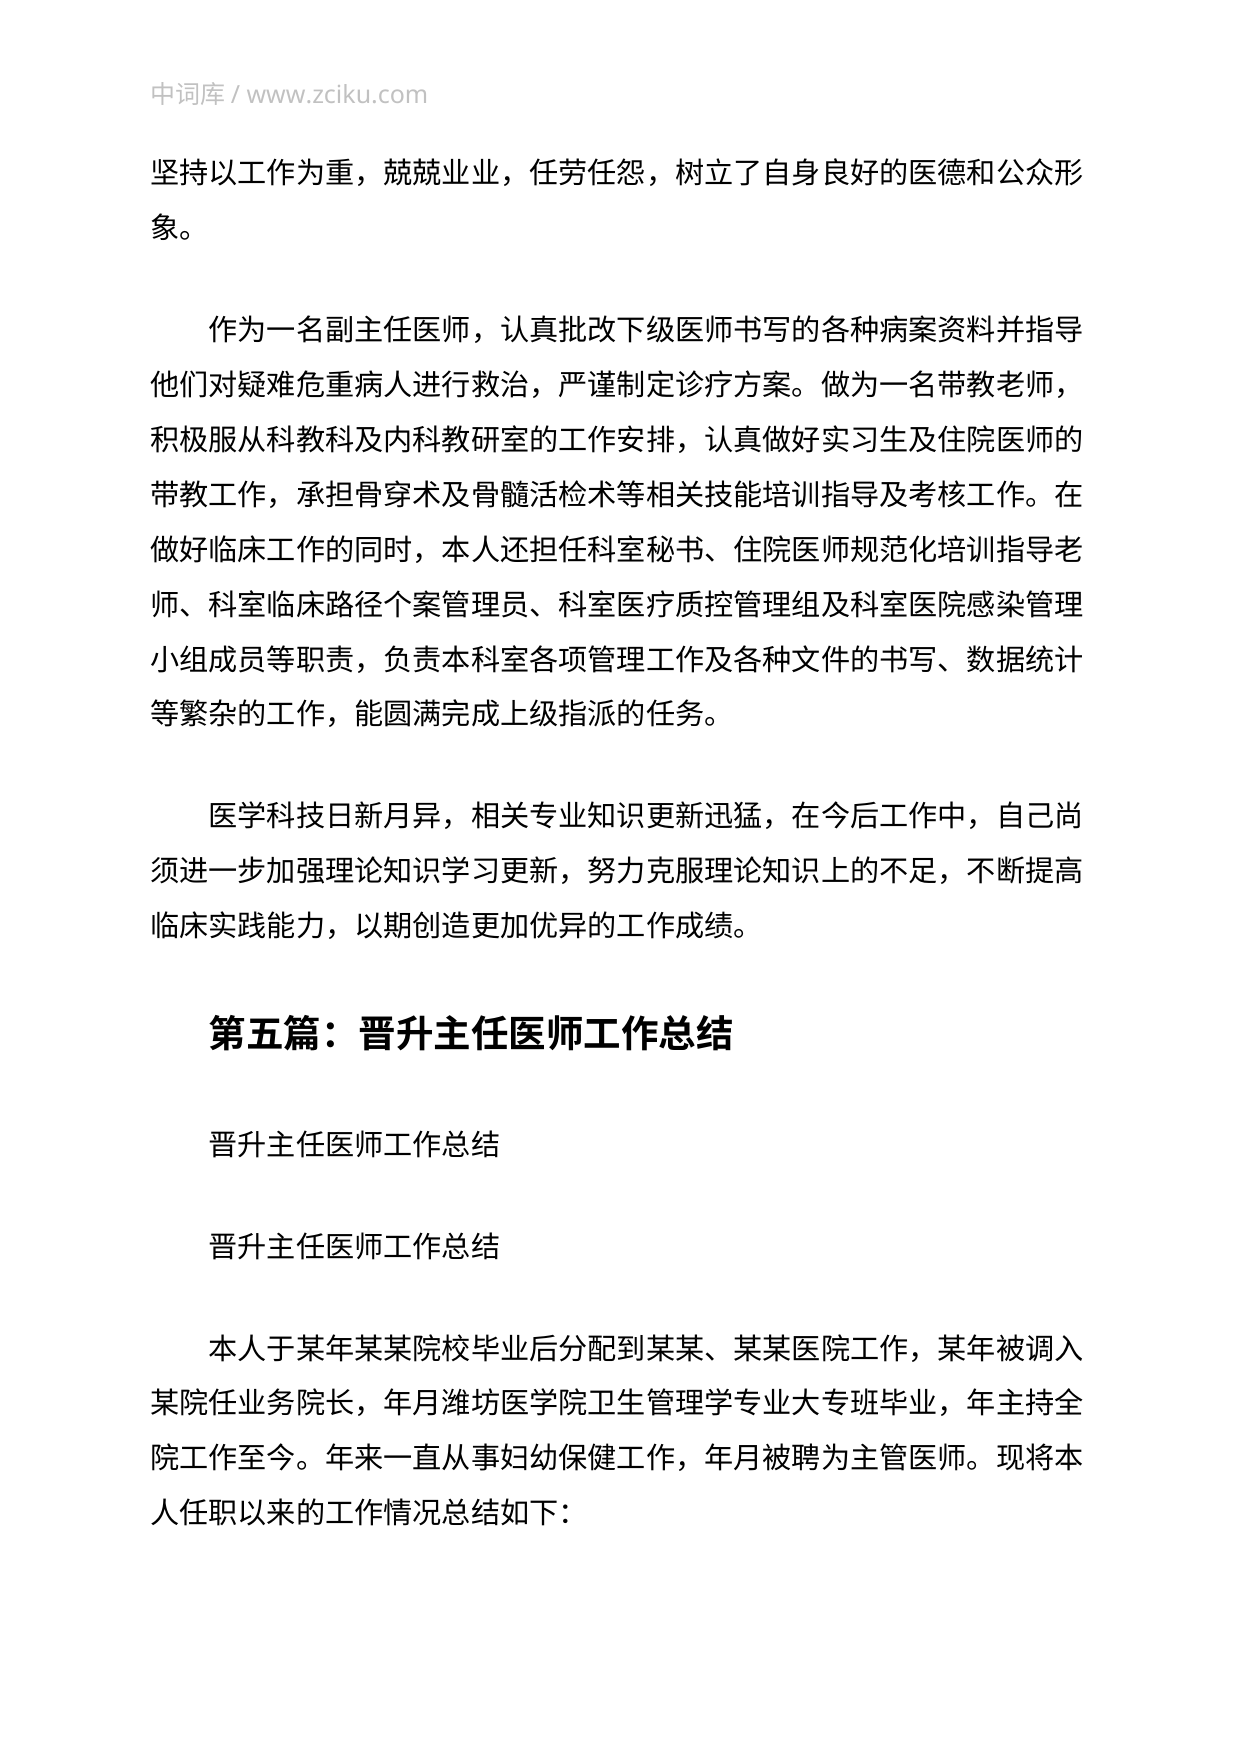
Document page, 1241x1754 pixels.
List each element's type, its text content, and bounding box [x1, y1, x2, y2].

text 第五篇：晋升主任医师工作总结 [150, 1004, 1090, 1058]
text 晋升主任医师工作总结 [150, 1223, 1090, 1266]
text 医学科技日新月异，相关专业知识更新迅猛，在今后工作中，自己尚须进一步加强理论知识学习更新，努力克服理论知识上的不足，不断提高临床实践能力，以期创造更加优异的工作成绩。 [150, 793, 1090, 945]
text 本人于某年某某院校毕业后分配到某某、某某医院工作，某年被调入某院任业务院长，年月潍坊医学院卫生管理学专业大专班毕业，年主持全院工作至今。年来一直从事妇幼保健工作，年月被聘为主管医师。现将本人任职以来的工作情况总结如下： [150, 1325, 1090, 1532]
text 晋升主任医师工作总结 [150, 1122, 1090, 1164]
text 作为一名副主任医师，认真批改下级医师书写的各种病案资料并指导他们对疑难危重病人进行救治，严谨制定诊疗方案。做为一名带教老师，积极服从科教科及内科教研室的工作安排，认真做好实习生及住院医师的带教工作，承担骨穿术及骨髓活检术等相关技能培训指导及考核工作。在做好临床工作的同时，本人还担任科室秘书、住院医师规范化培训指导老师、科室临床路径个案管理员、科室医疗质控管理组及科室医院感染管理小组成员等职责，负责本科室各项管理工作及各种文件的书写、数据统计等繁杂的工作，能圆满完成上级指派的任务。 [150, 307, 1090, 733]
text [150, 150, 1090, 247]
